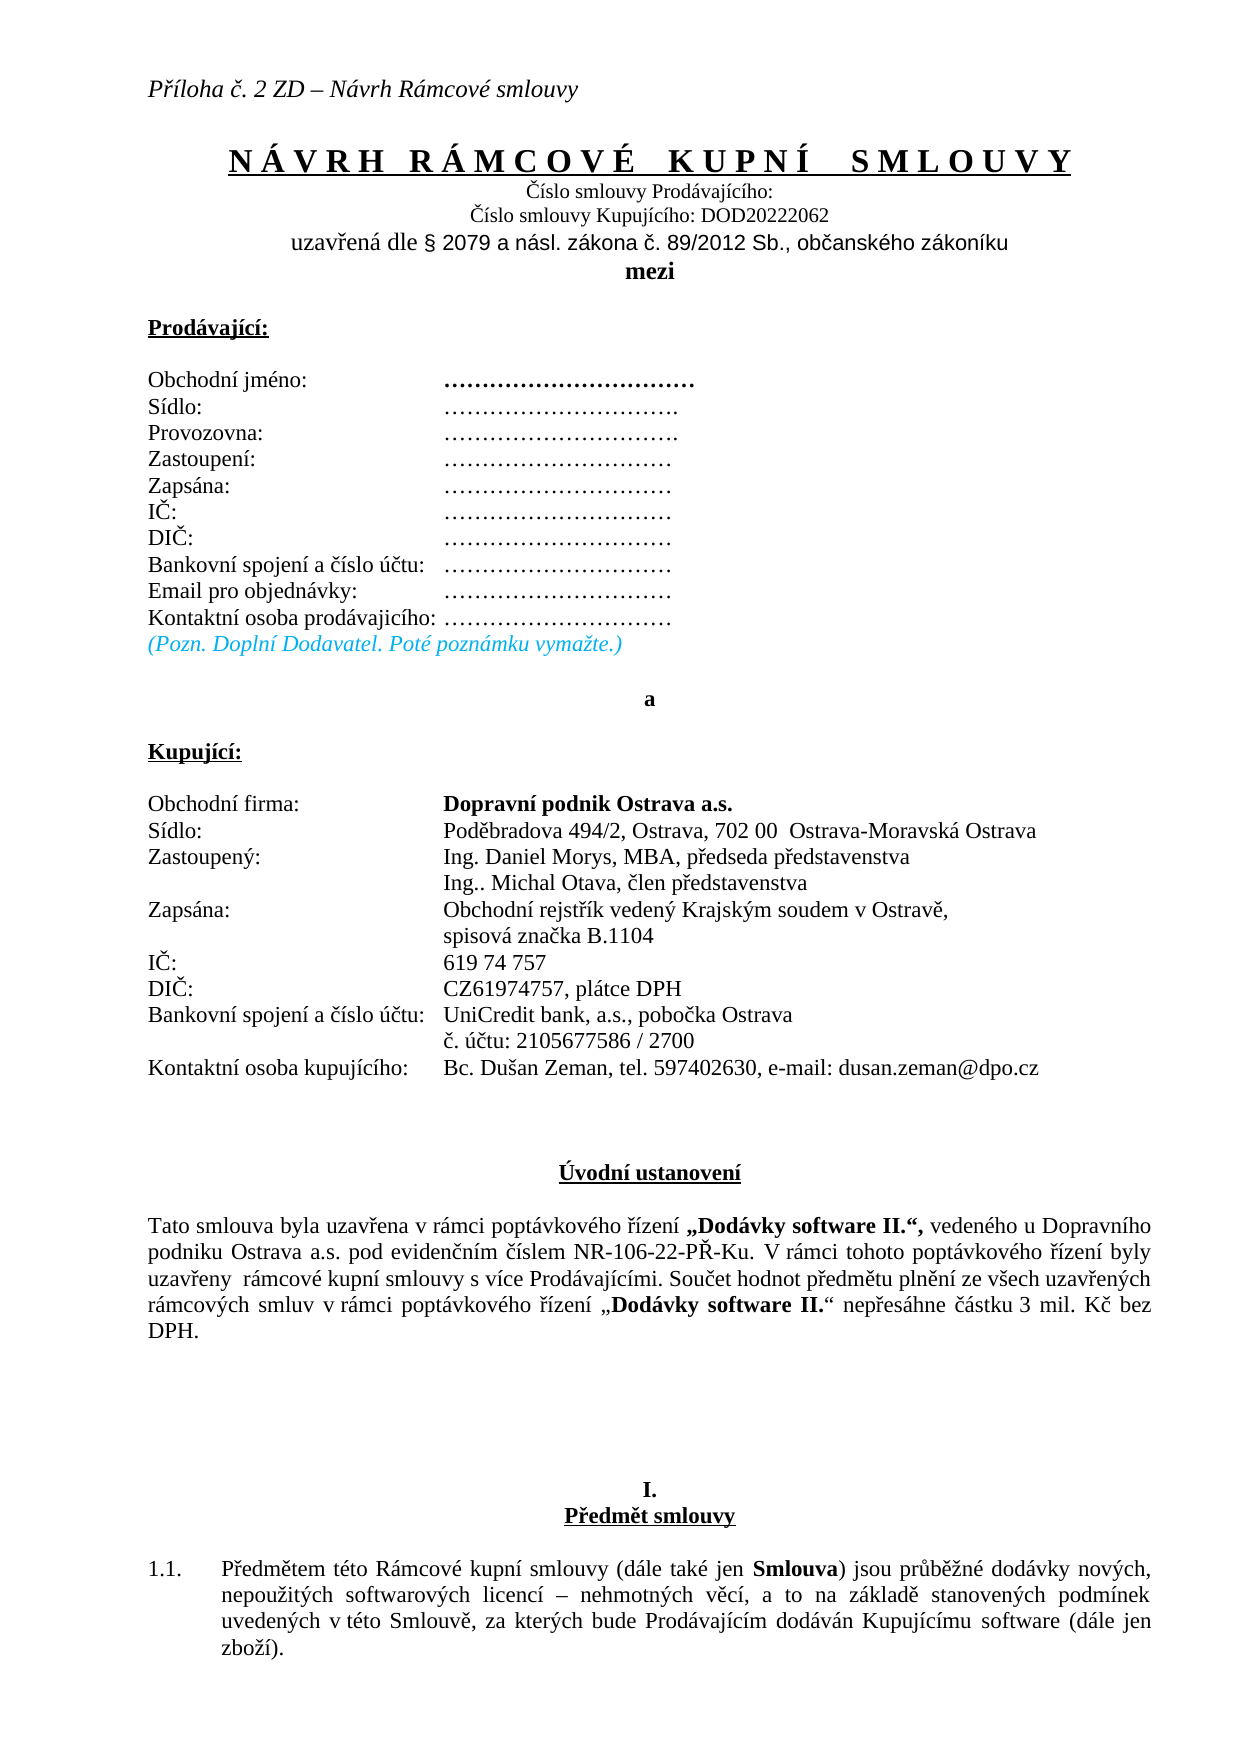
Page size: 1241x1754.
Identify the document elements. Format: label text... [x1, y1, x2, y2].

text Tato smlouva byla uzavřena v rámci poptávkového řízení „Dodávky software II.“, vedeného u Dopravního podniku Ostrava a.s. pod evidenčním číslem NR-106-22-PŘ-Ku. V rámci tohoto poptávkového řízení byly uzavřeny rámcové kupní smlouvy s více Prodávajícími. Součet hodnot předmětu plnění ze všech uzavřených rámcových smluv v rámci poptávkového řízení „Dodávky software II.“ nepřesáhne částku 3 mil. Kč bez DPH. [148, 1212, 1152, 1344]
text Bankovní spojení a číslo účtu: UniCredit bank, a.s., pobočka Ostrava [148, 1001, 1152, 1028]
text uzavřená dle § 2079 a násl. zákona č. 89/2012 Sb., občanského zákoníku [148, 227, 1152, 256]
text DIČ: ………………………… [148, 524, 1152, 551]
text č. účtu: 2105677586 / 2700 [369, 1028, 1152, 1054]
text Bankovní spojení a číslo účtu: ………………………… [148, 551, 1152, 577]
text Zastoupení: ………………………… [148, 445, 1152, 472]
text (Pozn. Doplní Dodavatel. Poté poznámku vymažte.) [148, 630, 1152, 656]
text IČ: 619 74 757 [148, 948, 1152, 975]
text Kontaktní osoba prodávajicího: ………………………… [148, 603, 1152, 630]
text Ing.. Michal Otava, člen představenstva [148, 869, 1152, 896]
text Zapsána: Obchodní rejstřík vedený Krajským soudem v Ostravě, spisová značka B.1104 [148, 896, 1152, 948]
text N Á V R H R Á M C O V É K U P N Í S M L O U V Y [148, 141, 1152, 179]
text Obchodní jméno: …………………………… [148, 366, 1152, 393]
text Obchodní firma: Dopravní podnik Ostrava a.s. [148, 790, 1152, 817]
text Zapsána: ………………………… [148, 472, 1152, 498]
text Číslo smlouvy Prodávajícího: [148, 179, 1152, 203]
subtitle Předmět smlouvy [148, 1502, 1152, 1528]
text Zastoupený: Ing. Daniel Morys, MBA, předseda představenstva [148, 843, 1152, 869]
text Sídlo: Poděbradova 494/2, Ostrava, 702 00 Ostrava-Moravská Ostrava [148, 817, 1152, 843]
text Prodávající: [148, 314, 1152, 340]
list Předmětem této Rámcové kupní smlouvy (dále také jen Smlouva) jsou průběžné dodávky nových, nepoužitých softwarových licencí – nehmotných věcí, a to na základě stanovených podmínek uvedených v této Smlouvě, za kterých bude Prodávajícím dodáván Kupujícímu software (dále jen zboží). [148, 1555, 1152, 1660]
text Číslo smlouvy Kupujícího: DOD20222062 [148, 203, 1152, 227]
text Sídlo: …………………………. [148, 393, 1152, 419]
text IČ: ………………………… [148, 498, 1152, 524]
text Provozovna: …………………………. [148, 419, 1152, 445]
text mezi [148, 256, 1152, 285]
text I. [148, 1476, 1152, 1502]
text DIČ: CZ61974757, plátce DPH [148, 975, 1152, 1001]
text a [148, 685, 1152, 711]
subtitle Úvodní ustanovení [148, 1159, 1152, 1186]
text Kupující: [148, 738, 1152, 764]
text Email pro objednávky: ………………………… [148, 577, 1152, 603]
text Kontaktní osoba kupujícího: Bc. Dušan Zeman, tel. 597402630, e-mail: dusan.zeman@dpo.cz [148, 1054, 1152, 1080]
